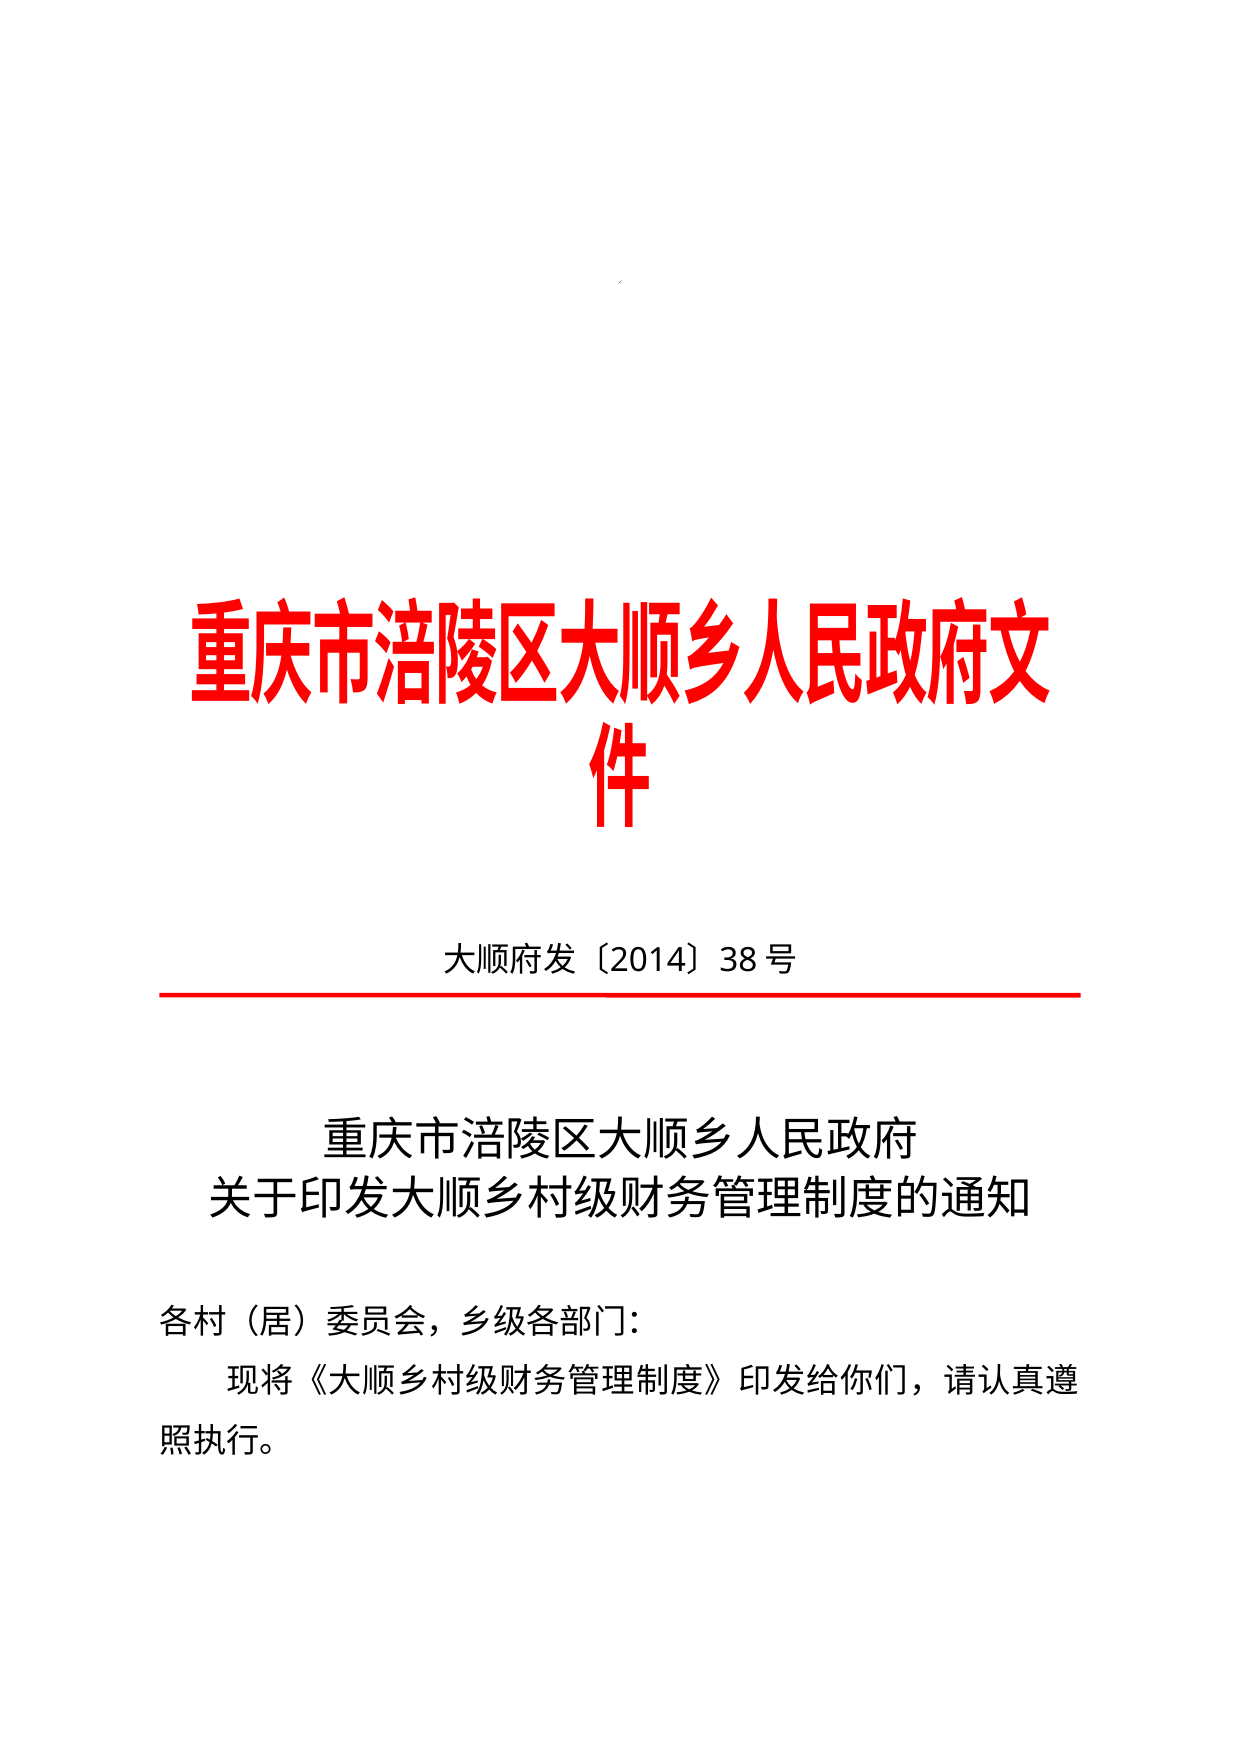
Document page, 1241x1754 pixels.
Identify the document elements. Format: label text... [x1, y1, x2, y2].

text 各村（居）委员会，乡级各部门： [159, 1286, 1081, 1345]
text 现将《大顺乡村级财务管理制度》印发给你们，请认真遵照执行。 [159, 1345, 1081, 1464]
text 大顺府发〔2014〕38号 [159, 933, 1081, 981]
text 重庆市涪陵区大顺乡人民政府 [159, 1108, 1081, 1167]
text 关于印发大顺乡村级财务管理制度的通知 [159, 1167, 1081, 1226]
text 重庆市涪陵区大顺乡人民政府文件 [159, 596, 1081, 842]
